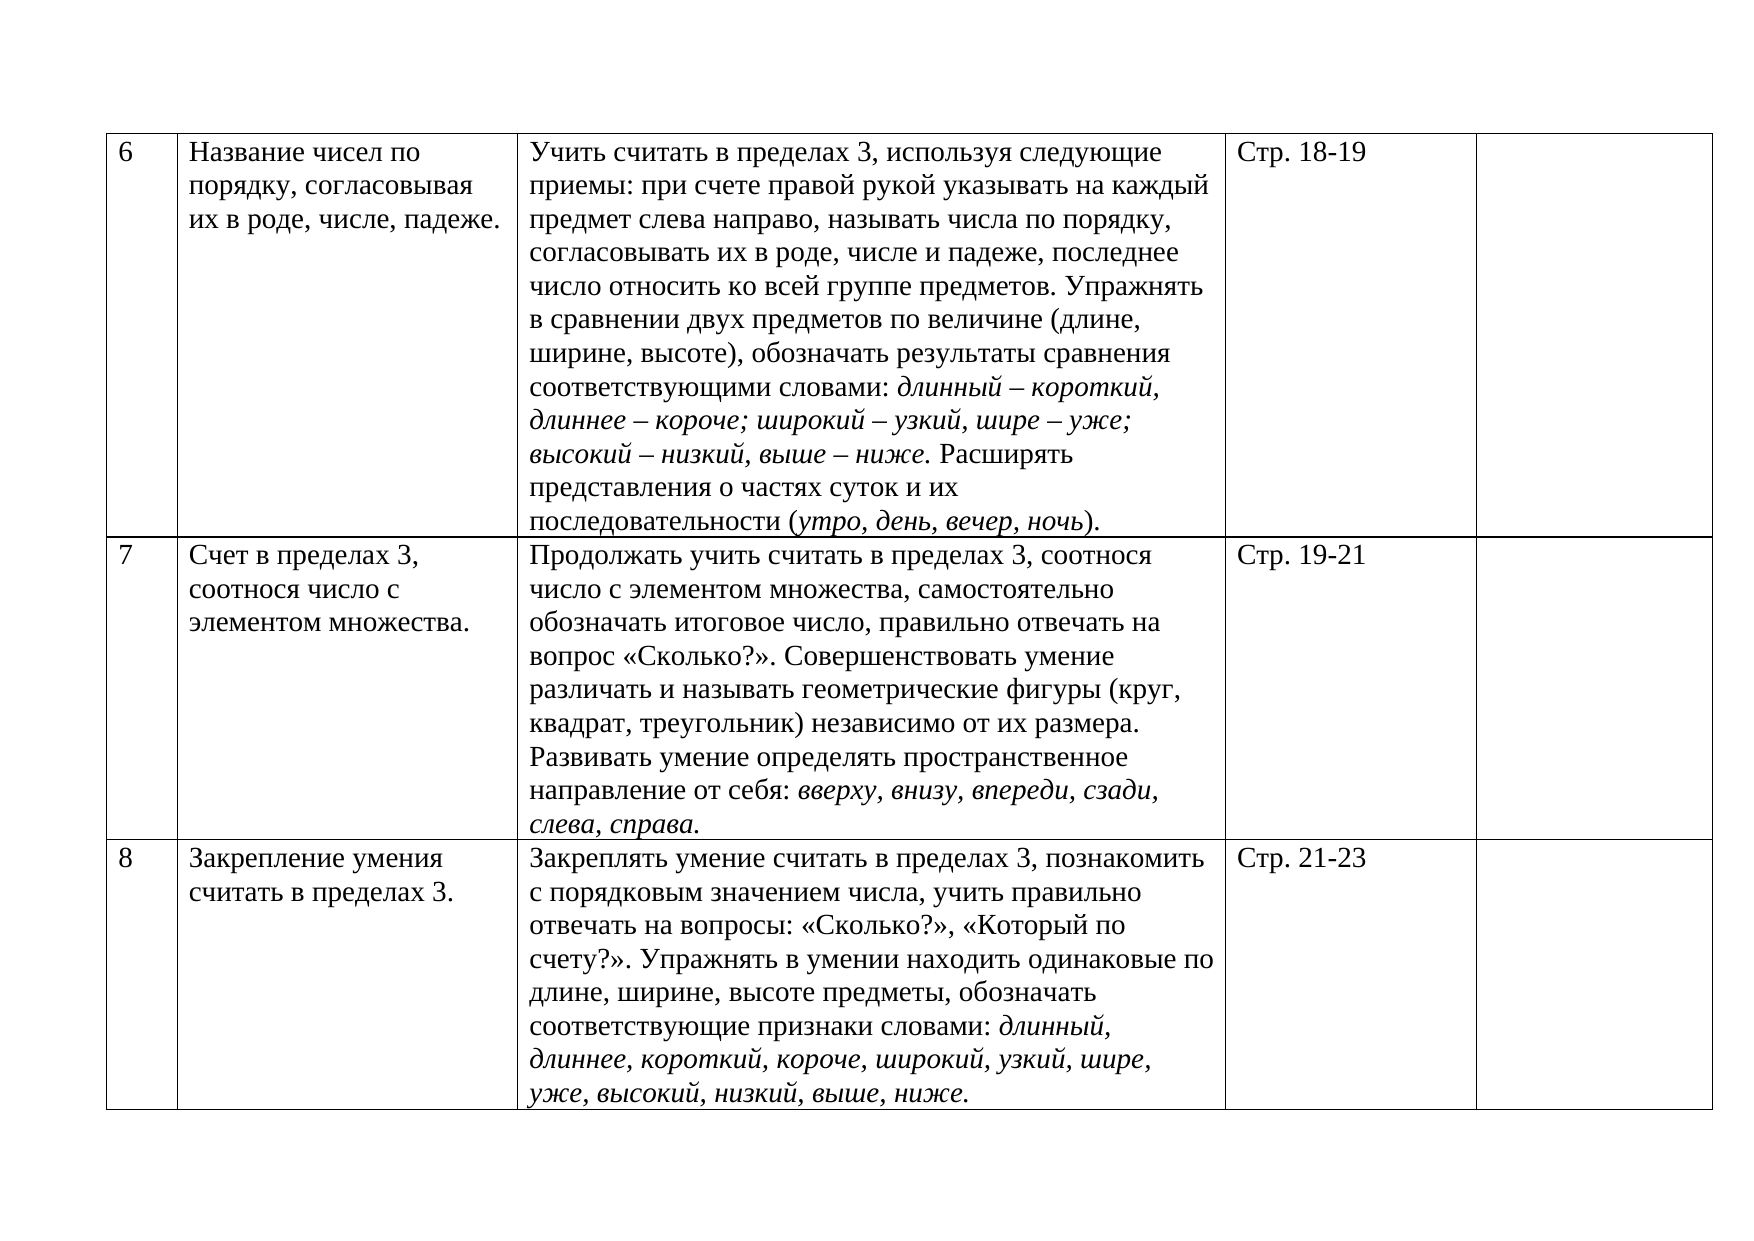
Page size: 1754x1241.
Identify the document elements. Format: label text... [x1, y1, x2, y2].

table_cell 6 [107, 134, 177, 536]
table_cell Закреплять умение считать в пределах 3, познакомить с порядковым значением числа, учить правильно отвечать на вопросы: «Сколько?», «Который по счету?». Упражнять в умении находить одинаковые по длине, ширине, высоте предметы, обозначать соответствующие признаки словами: длинный, длиннее, короткий, короче, широкий, узкий, шире, уже, высокий, низкий, выше, ниже. [518, 840, 1225, 1109]
table_cell 7 [107, 538, 177, 839]
table_cell Название чисел по порядку, согласовывая их в роде, числе, падеже. [178, 134, 517, 536]
table_cell Учить считать в пределах 3, используя следующие приемы: при счете правой рукой указывать на каждый предмет слева направо, называть числа по порядку, согласовывать их в роде, числе и падеже, последнее число относить ко всей группе предметов. Упражнять в сравнении двух предметов по величине (длине, ширине, высоте), обозначать результаты сравнения соответствующими словами: длинный – короткий, длиннее – короче; широкий – узкий, шире – уже; высокий – низкий, выше – ниже. Расширять представления о частях суток и их последовательности (утро, день, вечер, ночь). [518, 134, 1225, 536]
table_cell Закрепление умения считать в пределах 3. [178, 840, 517, 1109]
table_cell 8 [107, 840, 177, 1109]
table_cell Стр. 21-23 [1226, 840, 1476, 1109]
table_cell [1477, 134, 1712, 536]
table_cell [1477, 538, 1712, 839]
table_cell Продолжать учить считать в пределах 3, соотнося число с элементом множества, самостоятельно обозначать итоговое число, правильно отвечать на вопрос «Сколько?». Совершенствовать умение различать и называть геометрические фигуры (круг, квадрат, треугольник) независимо от их размера. Развивать умение определять пространственное направление от себя: вверху, внизу, впереди, сзади, слева, справа. [518, 538, 1225, 839]
table_cell Стр. 19-21 [1226, 538, 1476, 839]
table_cell [1477, 840, 1712, 1109]
table_cell Счет в пределах 3, соотнося число с элементом множества. [178, 538, 517, 839]
table_cell Стр. 18-19 [1226, 134, 1476, 536]
